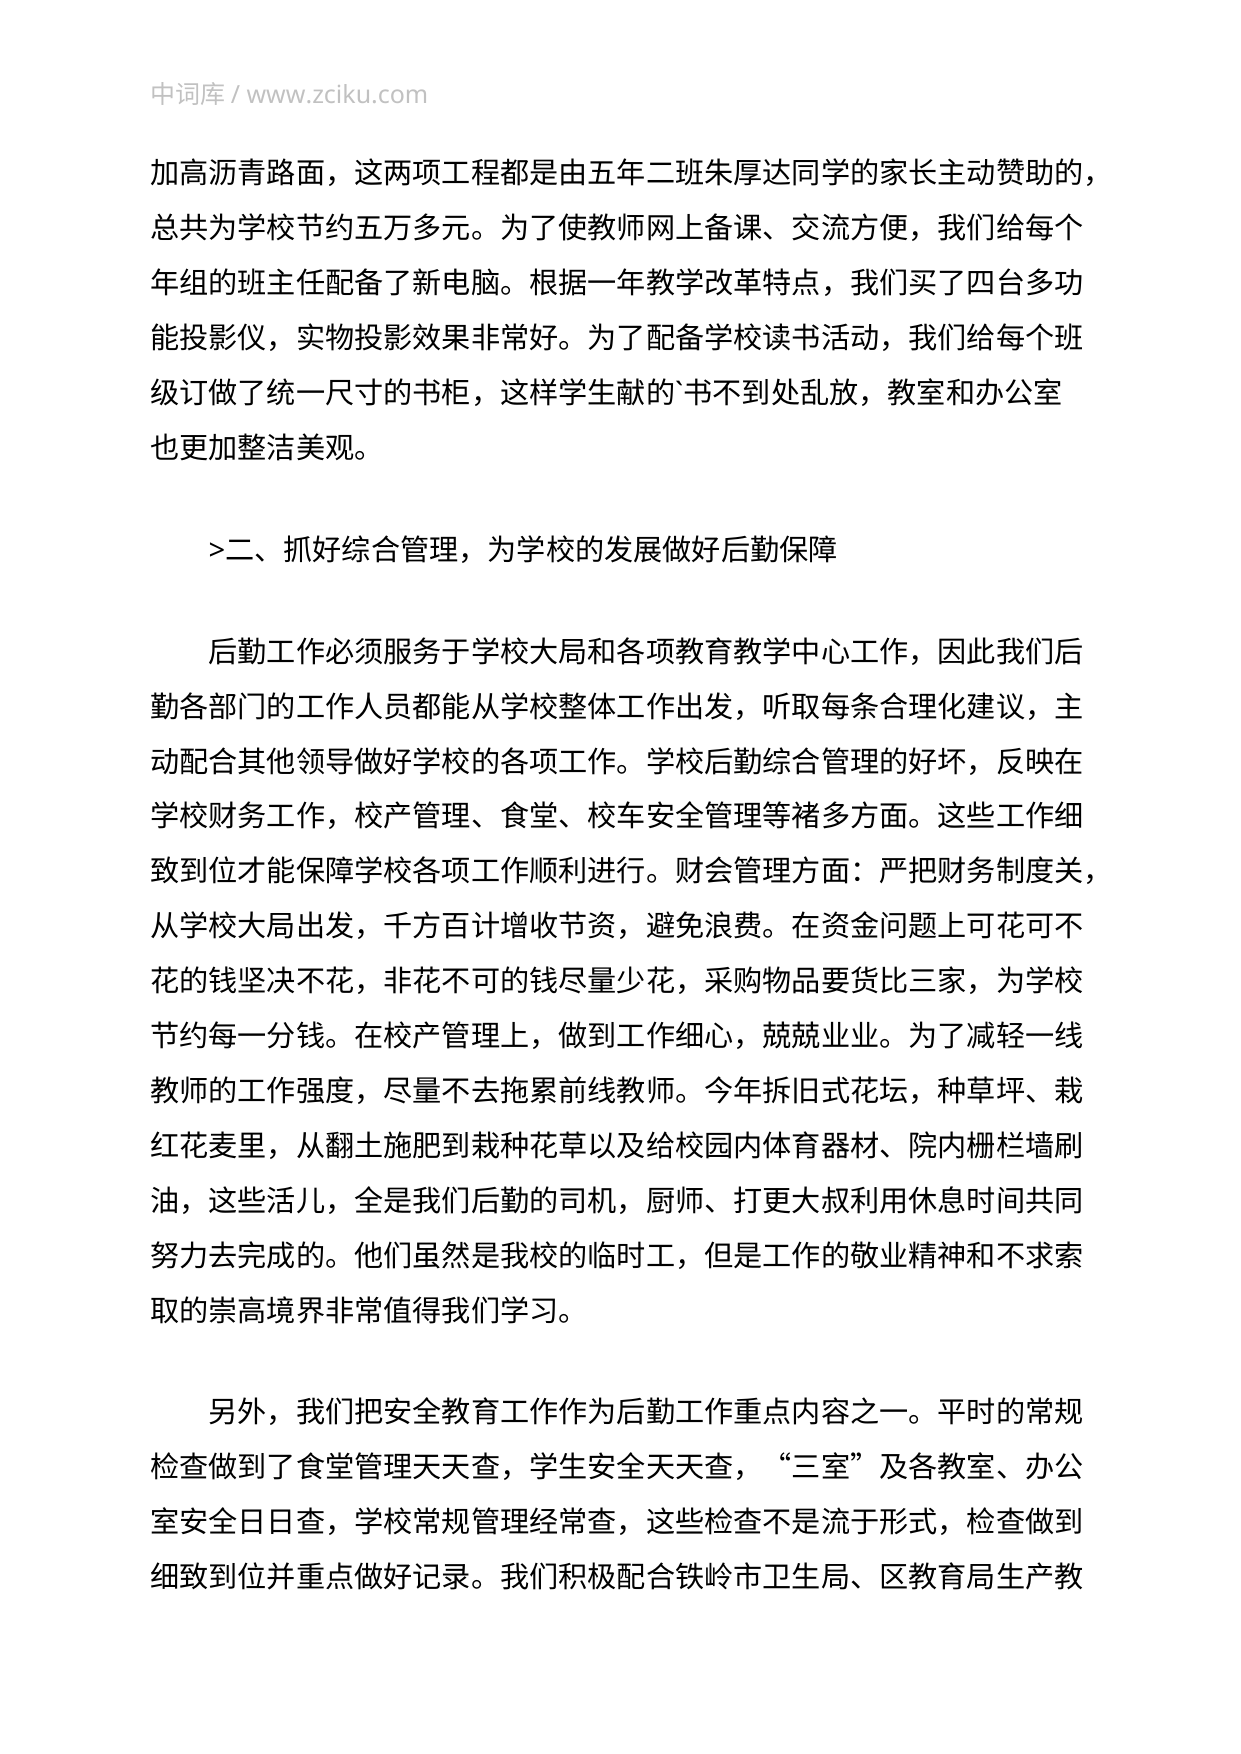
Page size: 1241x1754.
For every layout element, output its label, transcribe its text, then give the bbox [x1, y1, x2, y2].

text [150, 150, 1090, 467]
text 后勤工作必须服务于学校大局和各项教育教学中心工作，因此我们后勤各部门的工作人员都能从学校整体工作出发，听取每条合理化建议，主动配合其他领导做好学校的各项工作。学校后勤综合管理的好坏，反映在学校财务工作，校产管理、食堂、校车安全管理等褚多方面。这些工作细致到位才能保障学校各项工作顺利进行。财会管理方面：严把财务制度关，从学校大局出发，千方百计增收节资，避免浪费。在资金问题上可花可不花的钱坚决不花，非花不可的钱尽量少花，采购物品要货比三家，为学校节约每一分钱。在校产管理上，做到工作细心，兢兢业业。为了减轻一线教师的工作强度，尽量不去拖累前线教师。今年拆旧式花坛，种草坪、栽红花麦里，从翻土施肥到栽种花草以及给校园内体育器材、院内栅栏墙刷油，这些活儿，全是我们后勤的司机，厨师、打更大叔利用休息时间共同努力去完成的。他们虽然是我校的临时工，但是工作的敬业精神和不求索取的崇高境界非常值得我们学习。 [150, 628, 1090, 1329]
text >二、抓好综合管理，为学校的发展做好后勤保障 [150, 526, 1090, 569]
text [150, 1389, 1090, 1596]
